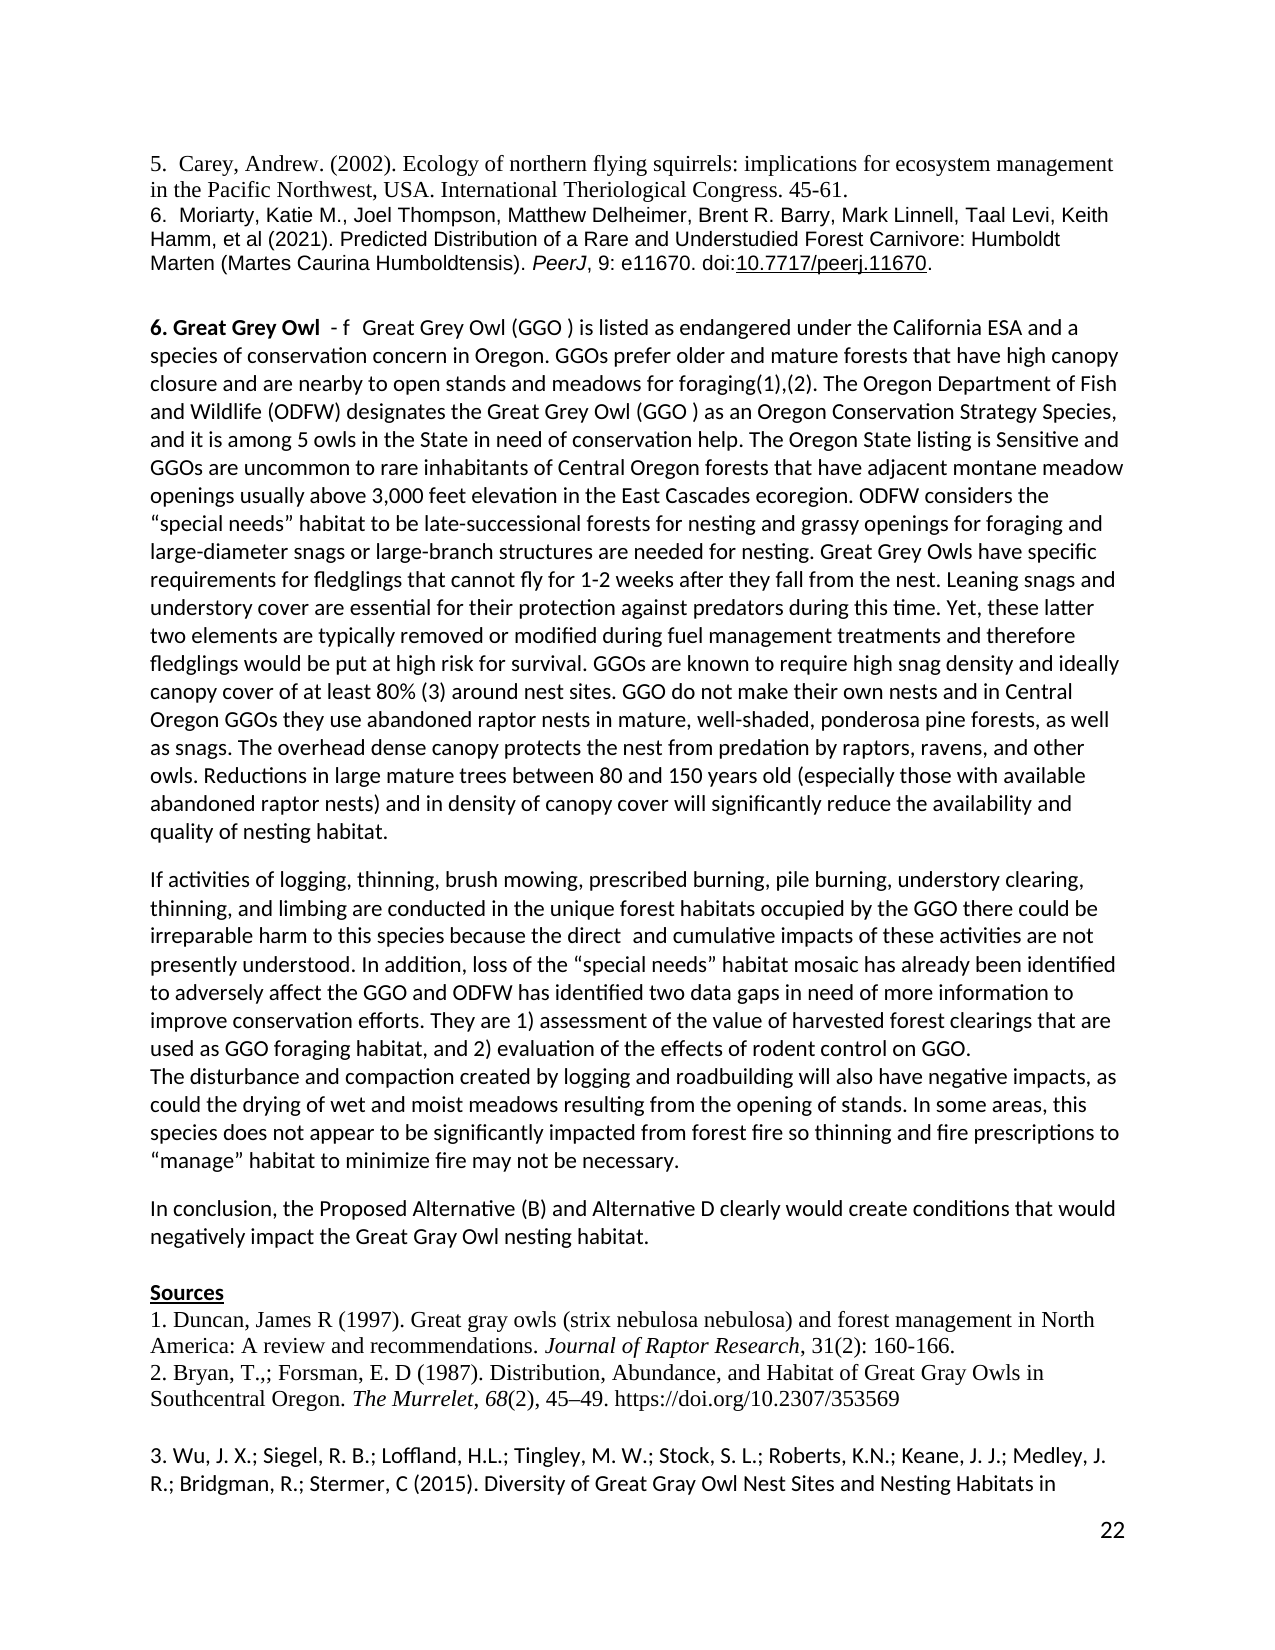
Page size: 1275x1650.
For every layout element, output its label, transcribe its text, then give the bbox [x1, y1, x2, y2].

text 1. Duncan, James R (1997). Great gray owls (strix nebulosa nebulosa) and forest management in North America: A review and recommendations. Journal of Raptor Research, 31(2): 160-166. [150, 1306, 1125, 1359]
text In conclusion, the Proposed Alternative (B) and Alternative D clearly would create conditions that would negatively impact the Great Gray Owl nesting habitat. [150, 1194, 1125, 1250]
text 6. Moriarty, Katie M., Joel Thompson, Matthew Delheimer, Brent R. Barry, Mark Linnell, Taal Levi, Keith Hamm, et al (2021). Predicted Distribution of a Rare and Understudied Forest Carnivore: Humboldt Marten (Martes Caurina Humboldtensis). PeerJ, 9: e11670. doi:10.7717/peerj.11670. [150, 203, 1125, 274]
text 6. Great Grey Owl - f Great Grey Owl (GGO ) is listed as endangered under the California ESA and a species of conservation concern in Oregon. GGOs prefer older and mature forests that have high canopy closure and are nearby to open stands and meadows for foraging(1),(2). The Oregon Department of Fish and Wildlife (ODFW) designates the Great Grey Owl (GGO ) as an Oregon Conservation Strategy Species, and it is among 5 owls in the State in need of conservation help. The Oregon State listing is Sensitive and GGOs are uncommon to rare inhabitants of Central Oregon forests that have adjacent montane meadow openings usually above 3,000 feet elevation in the East Cascades ecoregion. ODFW considers the “special needs” habitat to be late-successional forests for nesting and grassy openings for foraging and large-diameter snags or large-branch structures are needed for nesting. Great Grey Owls have specific requirements for fledglings that cannot fly for 1-2 weeks after they fall from the nest. Leaning snags and understory cover are essential for their protection against predators during this time. Yet, these latter two elements are typically removed or modified during fuel management treatments and therefore fledglings would be put at high risk for survival. GGOs are known to require high snag density and ideally canopy cover of at least 80% (3) around nest sites. GGO do not make their own nests and in Central Oregon GGOs they use abandoned raptor nests in mature, well-shaded, ponderosa pine forests, as well as snags. The overhead dense canopy protects the nest from predation by raptors, ravens, and other owls. Reductions in large mature trees between 80 and 150 years old (especially those with available abandoned raptor nests) and in density of canopy cover will significantly reduce the availability and quality of nesting habitat. ​ [150, 313, 1125, 845]
text Sources [150, 1278, 1125, 1306]
text 2. Bryan, T.,; Forsman, E. D (1987). Distribution, Abundance, and Habitat of Great Gray Owls in Southcentral Oregon. The Murrelet, 68(2), 45–49. https://doi.org/10.2307/353569 [150, 1359, 1125, 1412]
text 3. Wu, J. X.; Siegel, R. B.; Loffland, H.L.; Tingley, M. W.; Stock, S. L.; Roberts, K.N.; Keane, J. J.; Medley, J. R.; Bridgman, R.; Stermer, C (2015). Diversity of Great Gray Owl Nest Sites and Nesting Habitats in [150, 1441, 1125, 1497]
text The disturbance and compaction created by logging and roadbuilding will also have negative impacts, as could the drying of wet and moist meadows resulting from the opening of stands. In some areas, this species does not appear to be significantly impacted from forest fire so thinning and fire prescriptions to “manage” habitat to minimize fire may not be necessary. [150, 1062, 1125, 1174]
text 5. Carey, Andrew. (2002). Ecology of northern flying squirrels: implications for ecosystem management in the Pacific Northwest, USA. International Theriological Congress. 45-61. [150, 150, 1125, 203]
text If activities of logging, thinning, brush mowing, prescribed burning, pile burning, understory clearing, thinning, and limbing are conducted in the unique forest habitats occupied by the GGO there could be irreparable harm to this species because the direct and cumulative impacts of these activities are not presently understood. In addition, loss of the “special needs” habitat mosaic has already been identified to adversely affect the GGO and ODFW has identified two data gaps in need of more information to improve conservation efforts. They are 1) assessment of the value of harvested forest clearings that are used as GGO foraging habitat, and 2) evaluation of the effects of rodent control on GGO. [150, 866, 1125, 1062]
